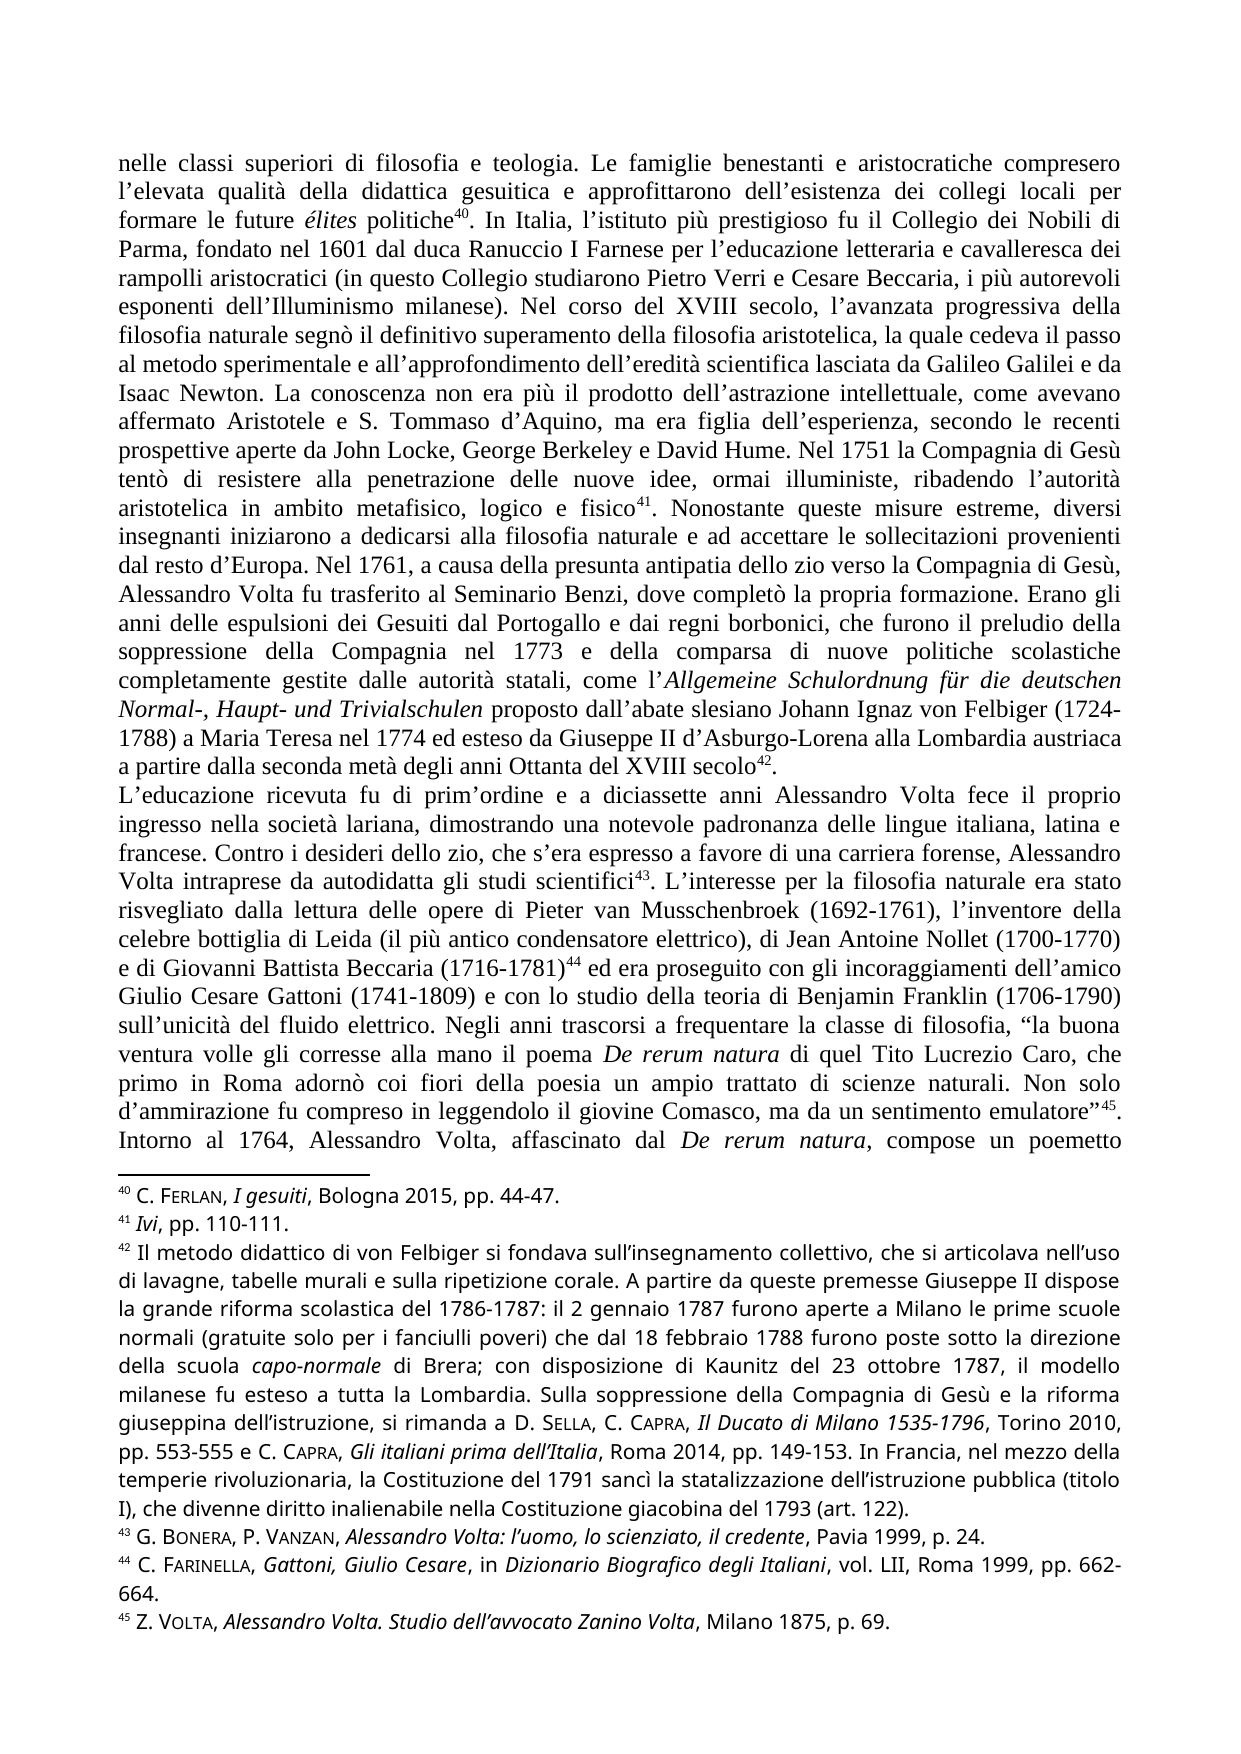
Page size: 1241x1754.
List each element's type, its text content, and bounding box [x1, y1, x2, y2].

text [118, 148, 1122, 780]
text L’educazione ricevuta fu di prim’ordine e a diciassette anni Alessandro Volta fece il proprio ingresso nella società lariana, dimostrando una notevole padronanza delle lingue italiana, latina e francese. Contro i desideri dello zio, che s’era espresso a favore di una carriera forense, Alessandro Volta intraprese da autodidatta gli studi scientifici. L’interesse per la filosofia naturale era stato risvegliato dalla lettura delle opere di Pieter van Musschenbroek (1692-1761), l’inventore della celebre bottiglia di Leida (il più antico condensatore elettrico), di Jean Antoine Nollet (1700-1770) e di Giovanni Battista Beccaria (1716-1781) ed era proseguito con gli incoraggiamenti dell’amico Giulio Cesare Gattoni (1741-1809) e con lo studio della teoria di Benjamin Franklin (1706-1790) sull’unicità del fluido elettrico. Negli anni trascorsi a frequentare la classe di filosofia, “la buona ventura volle gli corresse alla mano il poema De rerum natura di quel Tito Lucrezio Caro, che primo in Roma adornò coi fiori della poesia un ampio trattato di scienze naturali. Non solo d’ammirazione fu compreso in leggendolo il giovine Comasco, ma da un sentimento emulatore”. Intorno al 1764, Alessandro Volta, affascinato dal De rerum natura, compose un poemetto didascalico in lingua latina e che fu pubblicato integralmente nel 1899 dal nipote Zanino Volta. Il contenuto era di natura squisitamente scientifica e riguardava gli esperimenti condotti sulla combustione e la chimica dell’aria, in particolare quelli sull’oro fulminante, la polvere pirica e i fuochi fatui. Nella premessa, Alessandro Volta affermava che poesia e scrittura scientifica, ben lungi dall’escludersi a vicenda, s’integravano armoniosamente, rendendo nobile, accettabile e comprensibile a tutti gli uomini di cultura la descrizione dei fenomeni naturali. Questa prima fatica, insieme al perduto poema in latino di ottocento versi dedicato alle stagioni, rappresenta un’eccezione all’interno della produzione letteraria di Alessandro Volta. [118, 780, 1122, 1154]
